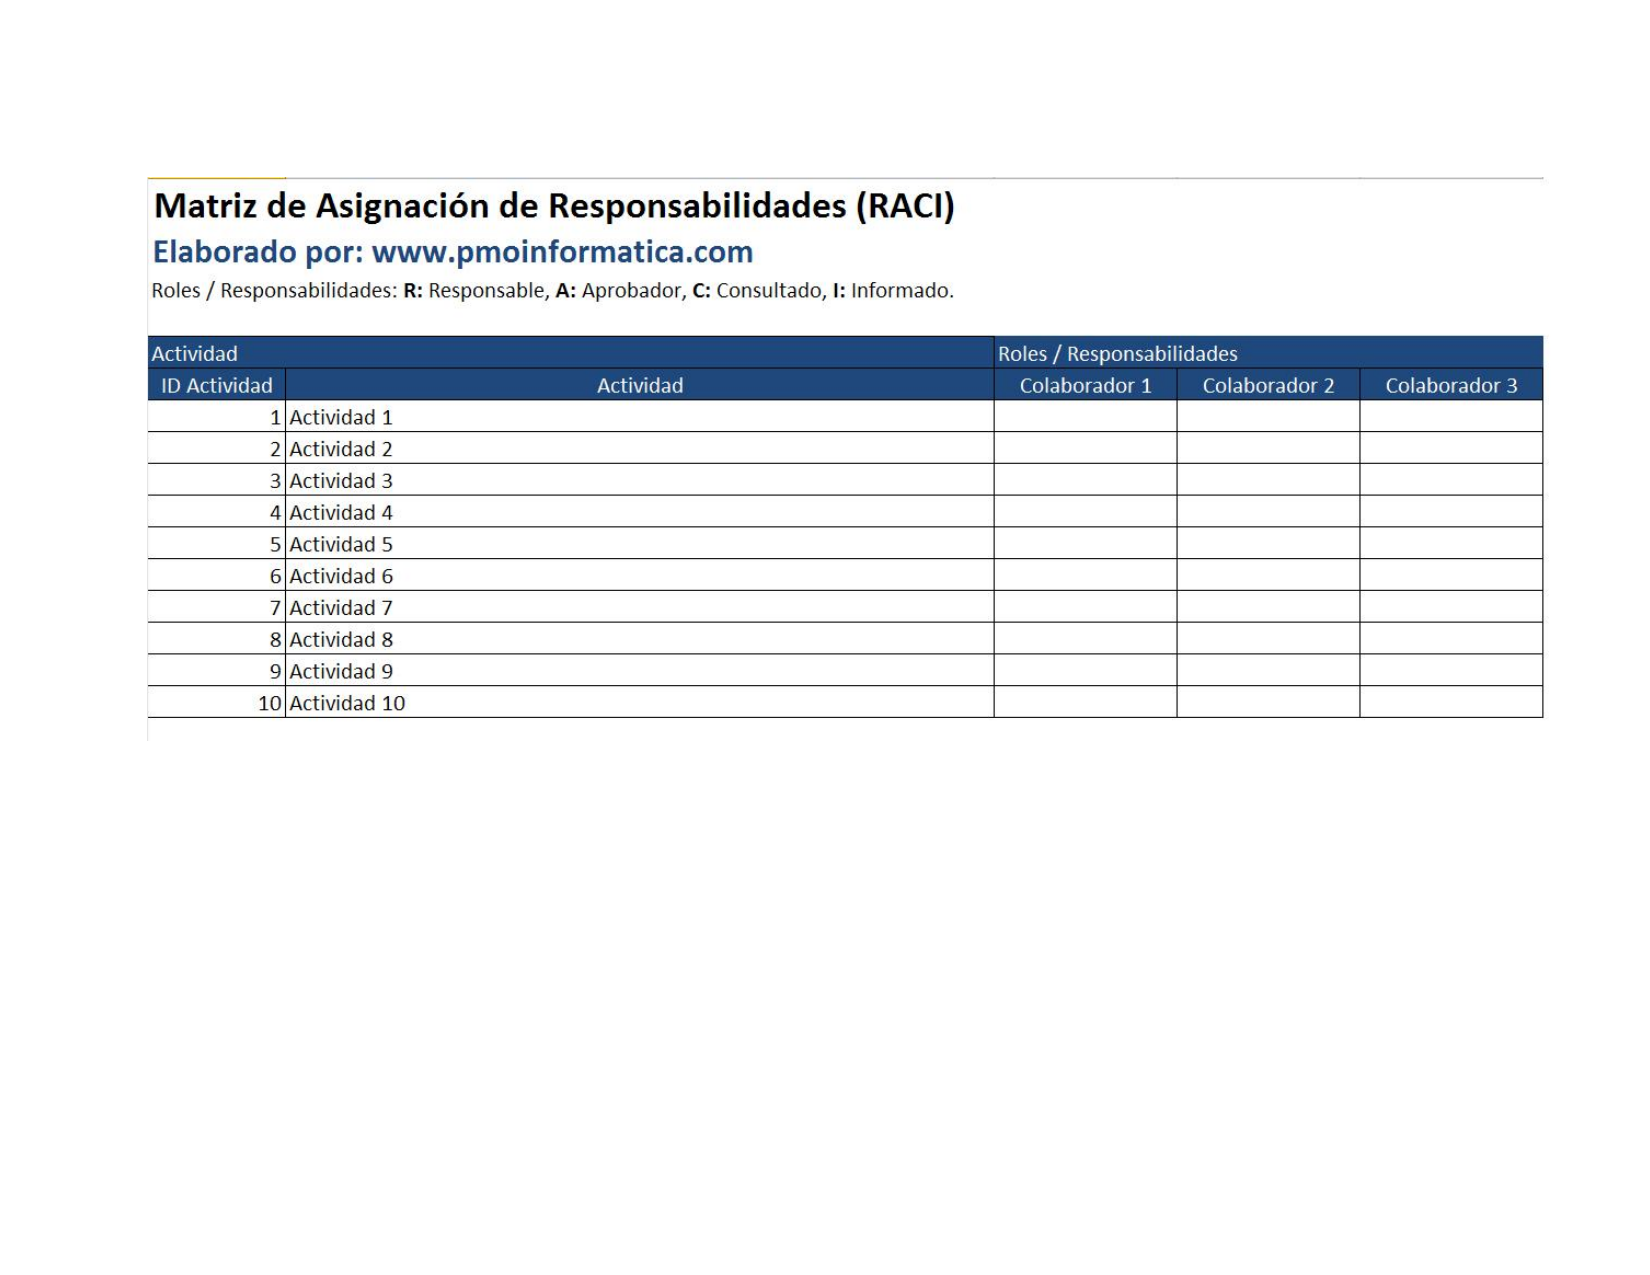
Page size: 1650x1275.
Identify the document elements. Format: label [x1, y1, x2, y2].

picture [147, 177, 1561, 741]
